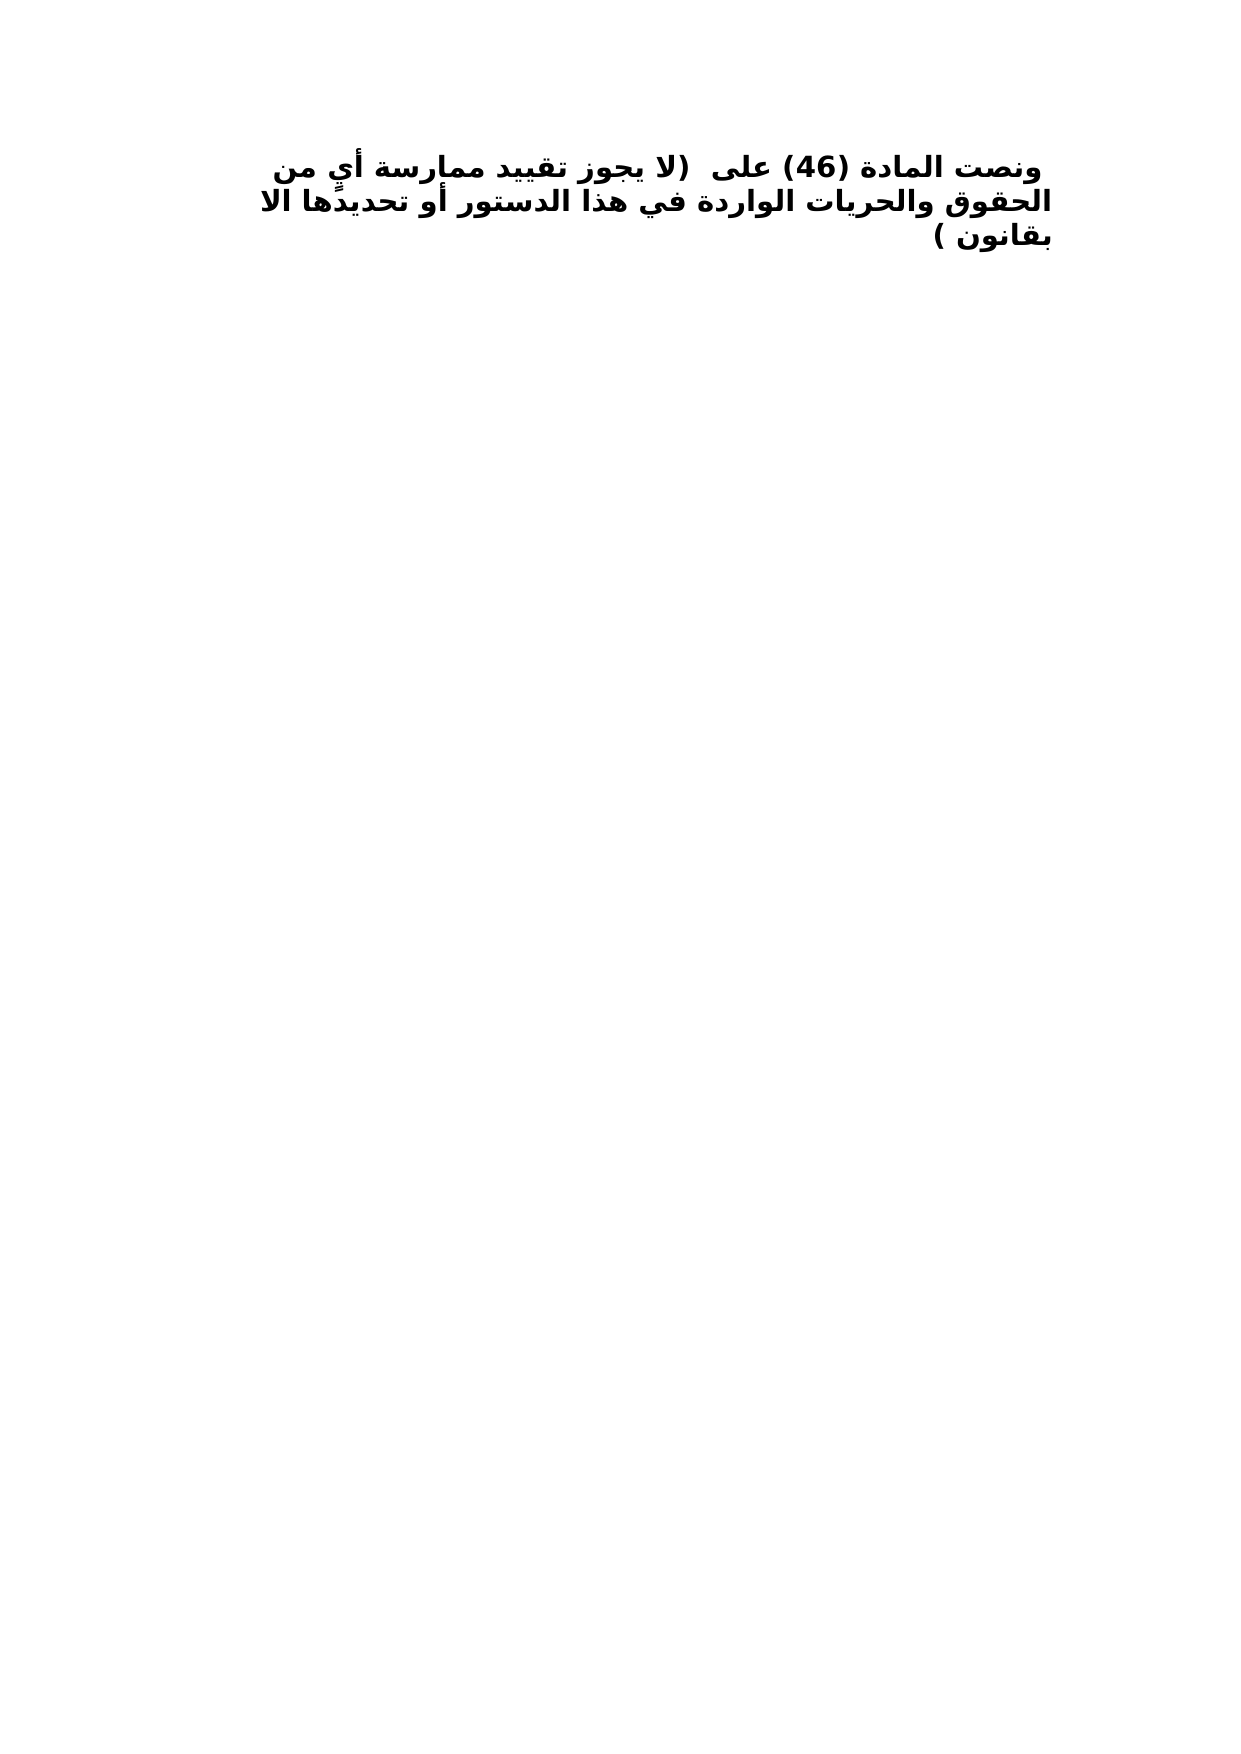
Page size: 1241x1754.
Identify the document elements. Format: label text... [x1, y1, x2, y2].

text ونصت المادة (46) على (لا يجوز تقييد ممارسة أيٍ من الحقوق والحريات الواردة في هذا الدستور أو تحديدها الا بقانون ) [187, 150, 1053, 252]
